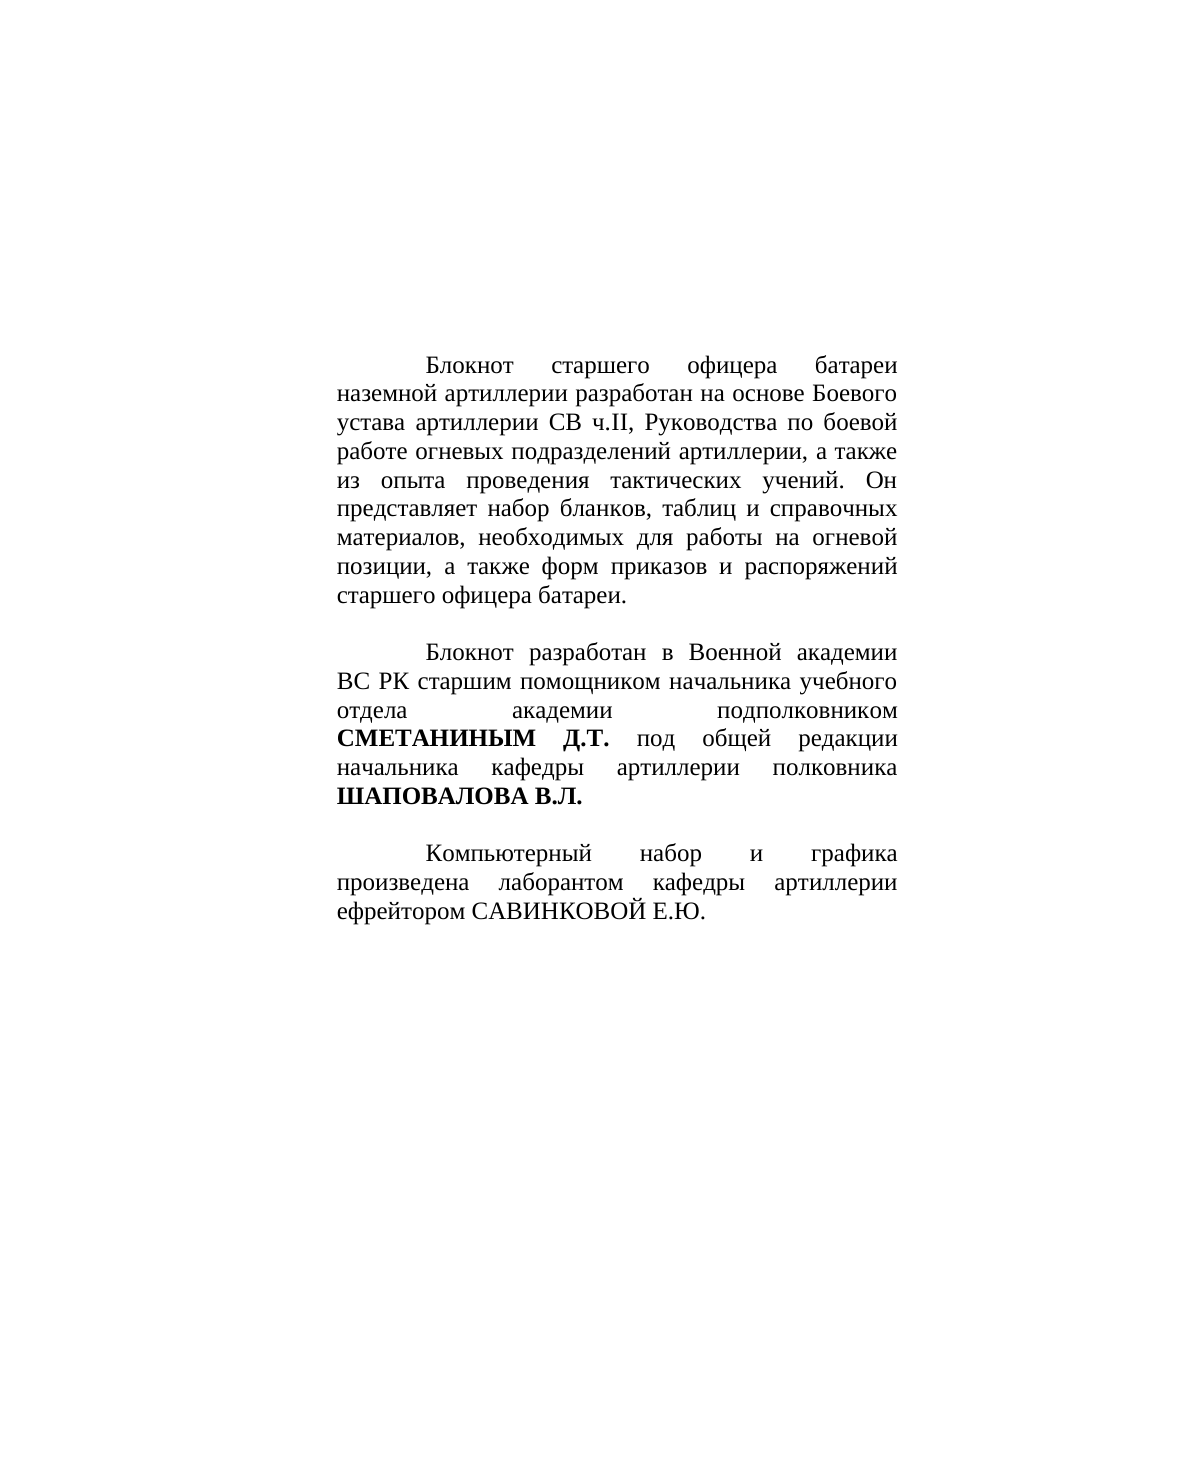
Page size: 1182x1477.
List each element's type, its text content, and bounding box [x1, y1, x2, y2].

text Компьютерный набор и графика произведена лаборантом кафедры артиллерии ефрейтором САВИНКОВОЙ Е.Ю. [337, 838, 898, 925]
subtitle Блокнот старшего офицера батареи наземной артиллерии разработан на основе Боевого устава артиллерии СВ ч.II, Руководства по боевой работе огневых подразделений артиллерии, а также из опыта проведения тактических учений. Он представляет набор бланков, таблиц и справочных материалов, необходимых для работы на огневой позиции, а также форм приказов и распоряжений старшего офицера батареи. [337, 350, 898, 608]
subtitle Блокнот разработан в Военной академии ВС РК старшим помощником начальника учебного отдела академии подполковником СМЕТАНИНЫМ Д.Т. под общей редакции начальника кафедры артиллерии полковника ШАПОВАЛОВА В.Л. [337, 637, 898, 810]
